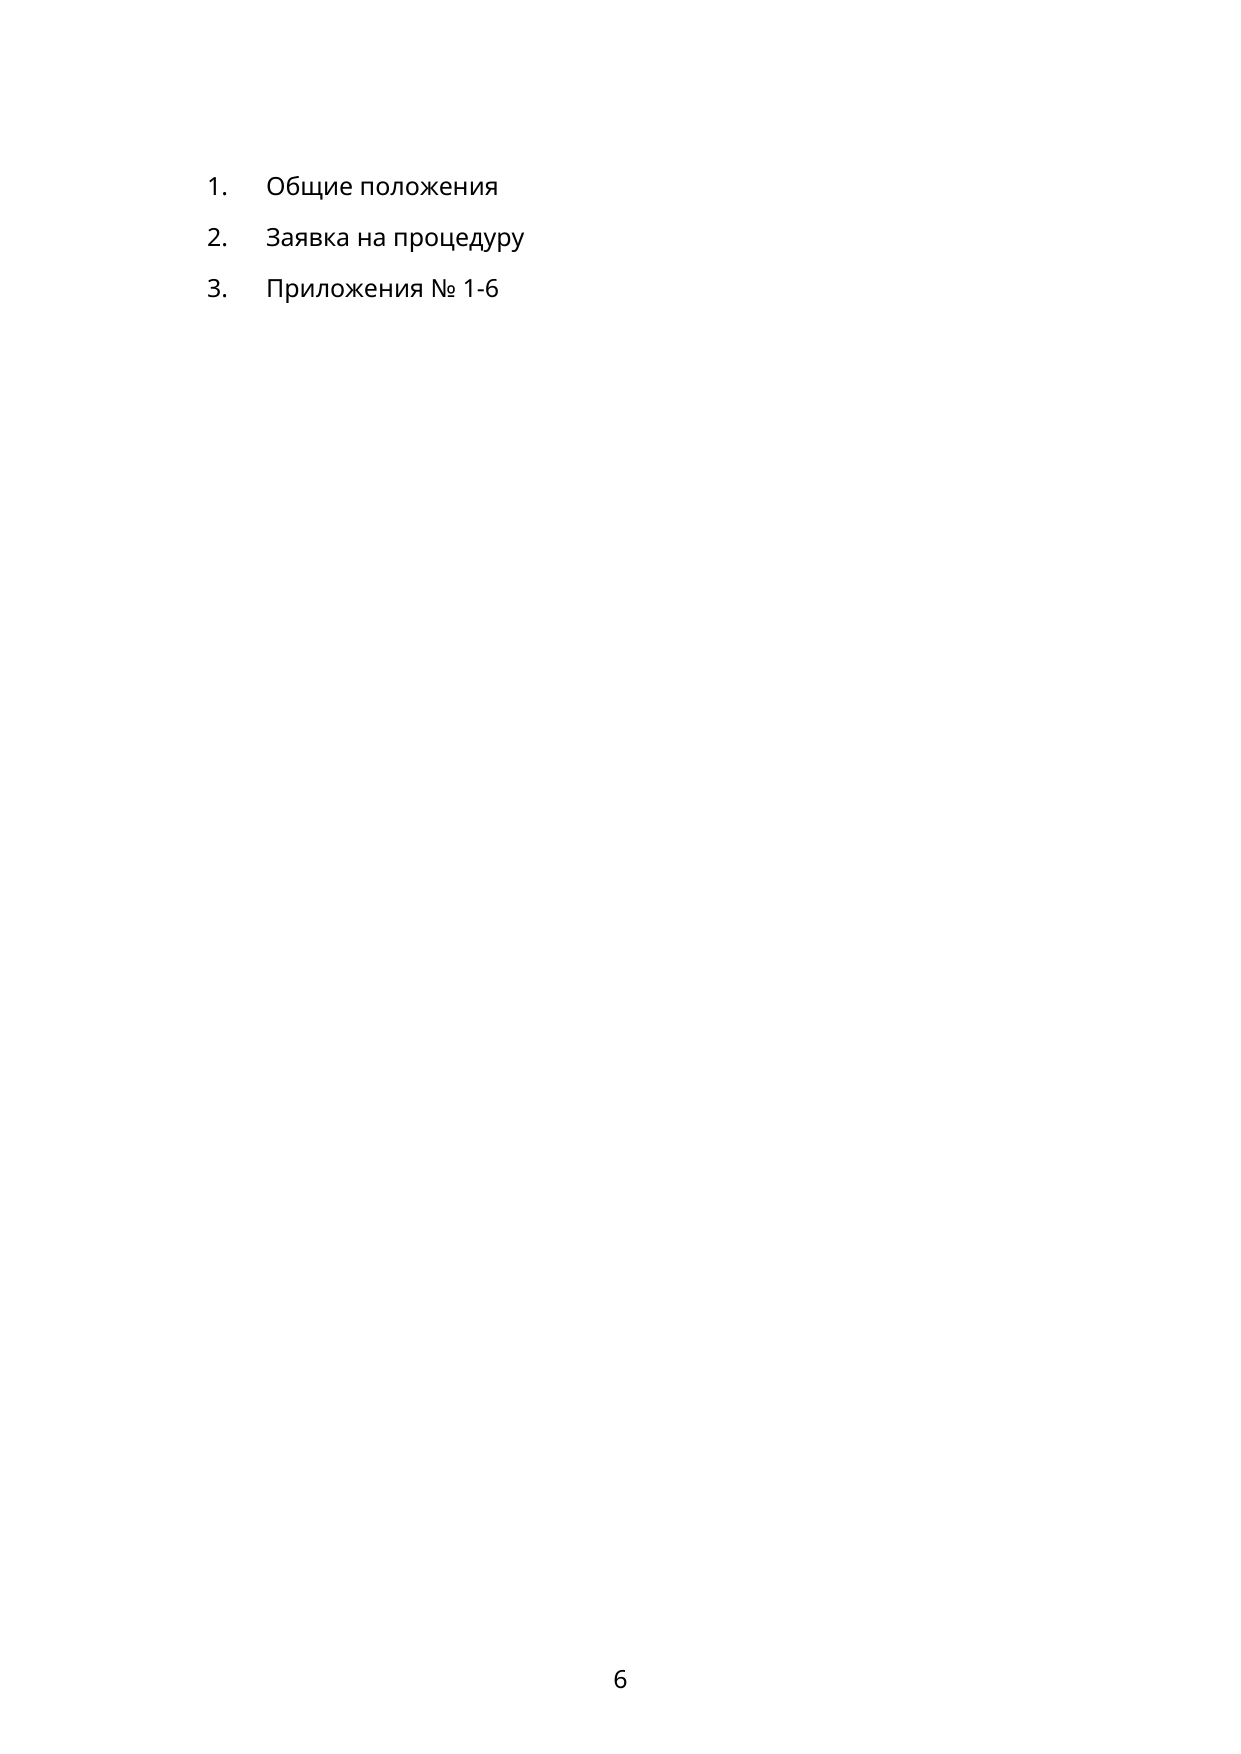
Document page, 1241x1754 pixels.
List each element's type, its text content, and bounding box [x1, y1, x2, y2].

text 2. Заявка на процедуру [207, 219, 1092, 254]
text 1. Общие положения [207, 169, 1092, 203]
text 3. Приложения № 1-6 [207, 270, 1092, 304]
